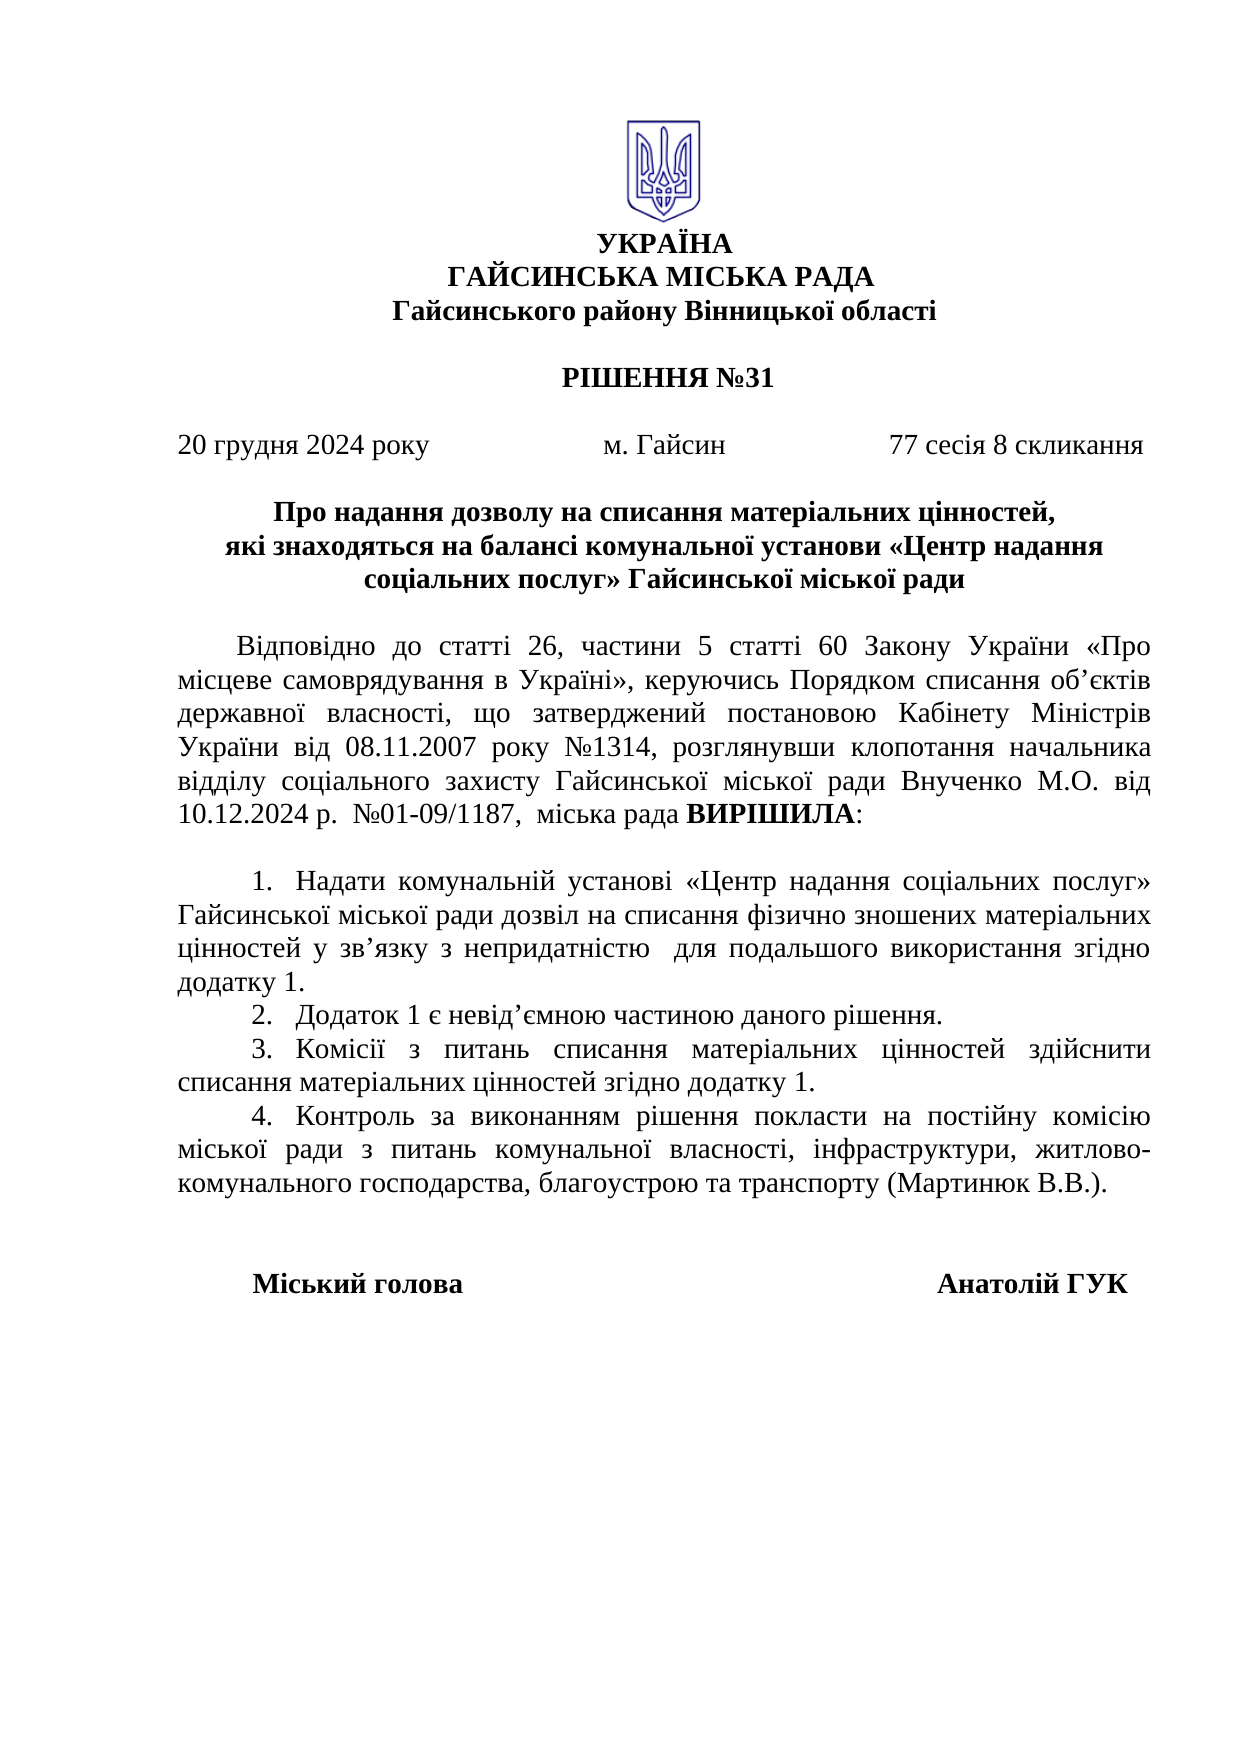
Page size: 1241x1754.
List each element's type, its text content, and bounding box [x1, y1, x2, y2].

text які знаходяться на балансі комунальної установи «Центр надання соціальних послуг» Гайсинської міської ради [177, 528, 1152, 595]
list Контроль за виконанням рішення покласти на постійну комісію міської ради з питань комунальної власності, інфраструктури, житлово-комунального господарства, благоустрою та транспорту (Мартинюк В.В.). [177, 1098, 1152, 1199]
text Про надання дозволу на списання матеріальних цінностей, [177, 494, 1152, 528]
text Відповідно до статті 26, частини 5 статті 60 Закону України «Про місцеве самоврядування в Україні», керуючись Порядком списання обʼєктів державної власності, що затверджений постановою Кабінету Міністрів України від 08.11.2007 року №1314, розглянувши клопотання начальника відділу соціального захисту Гайсинської міської ради Внученко М.О. від 10.12.2024 р. №01-09/1187, міська рада ВИРІШИЛА: [177, 628, 1152, 830]
text УКРАЇНА [177, 226, 1152, 259]
text ГАЙСИНСЬКА МІСЬКА РАДА Гайсинського району Вінницької області [177, 259, 1152, 327]
text Міський голова Анатолій ГУК [177, 1266, 1151, 1299]
list Додаток 1 є невід’ємною частиною даного рішення. [177, 997, 1152, 1031]
text 20 грудня 2024 року м. Гайсин 77 сесія 8 скликання [177, 427, 1152, 461]
list Комісії з питань списання матеріальних цінностей здійснити списання матеріальних цінностей згідно додатку 1. [177, 1031, 1152, 1098]
text РІШЕННЯ №31 [177, 360, 1152, 394]
list Надати комунальній установі «Центр надання соціальних послуг» Гайсинської міської ради дозвіл на списання фізично зношених матеріальних цінностей у зв’язку з непридатністю для подальшого використання згідно додатку 1. [177, 863, 1152, 997]
